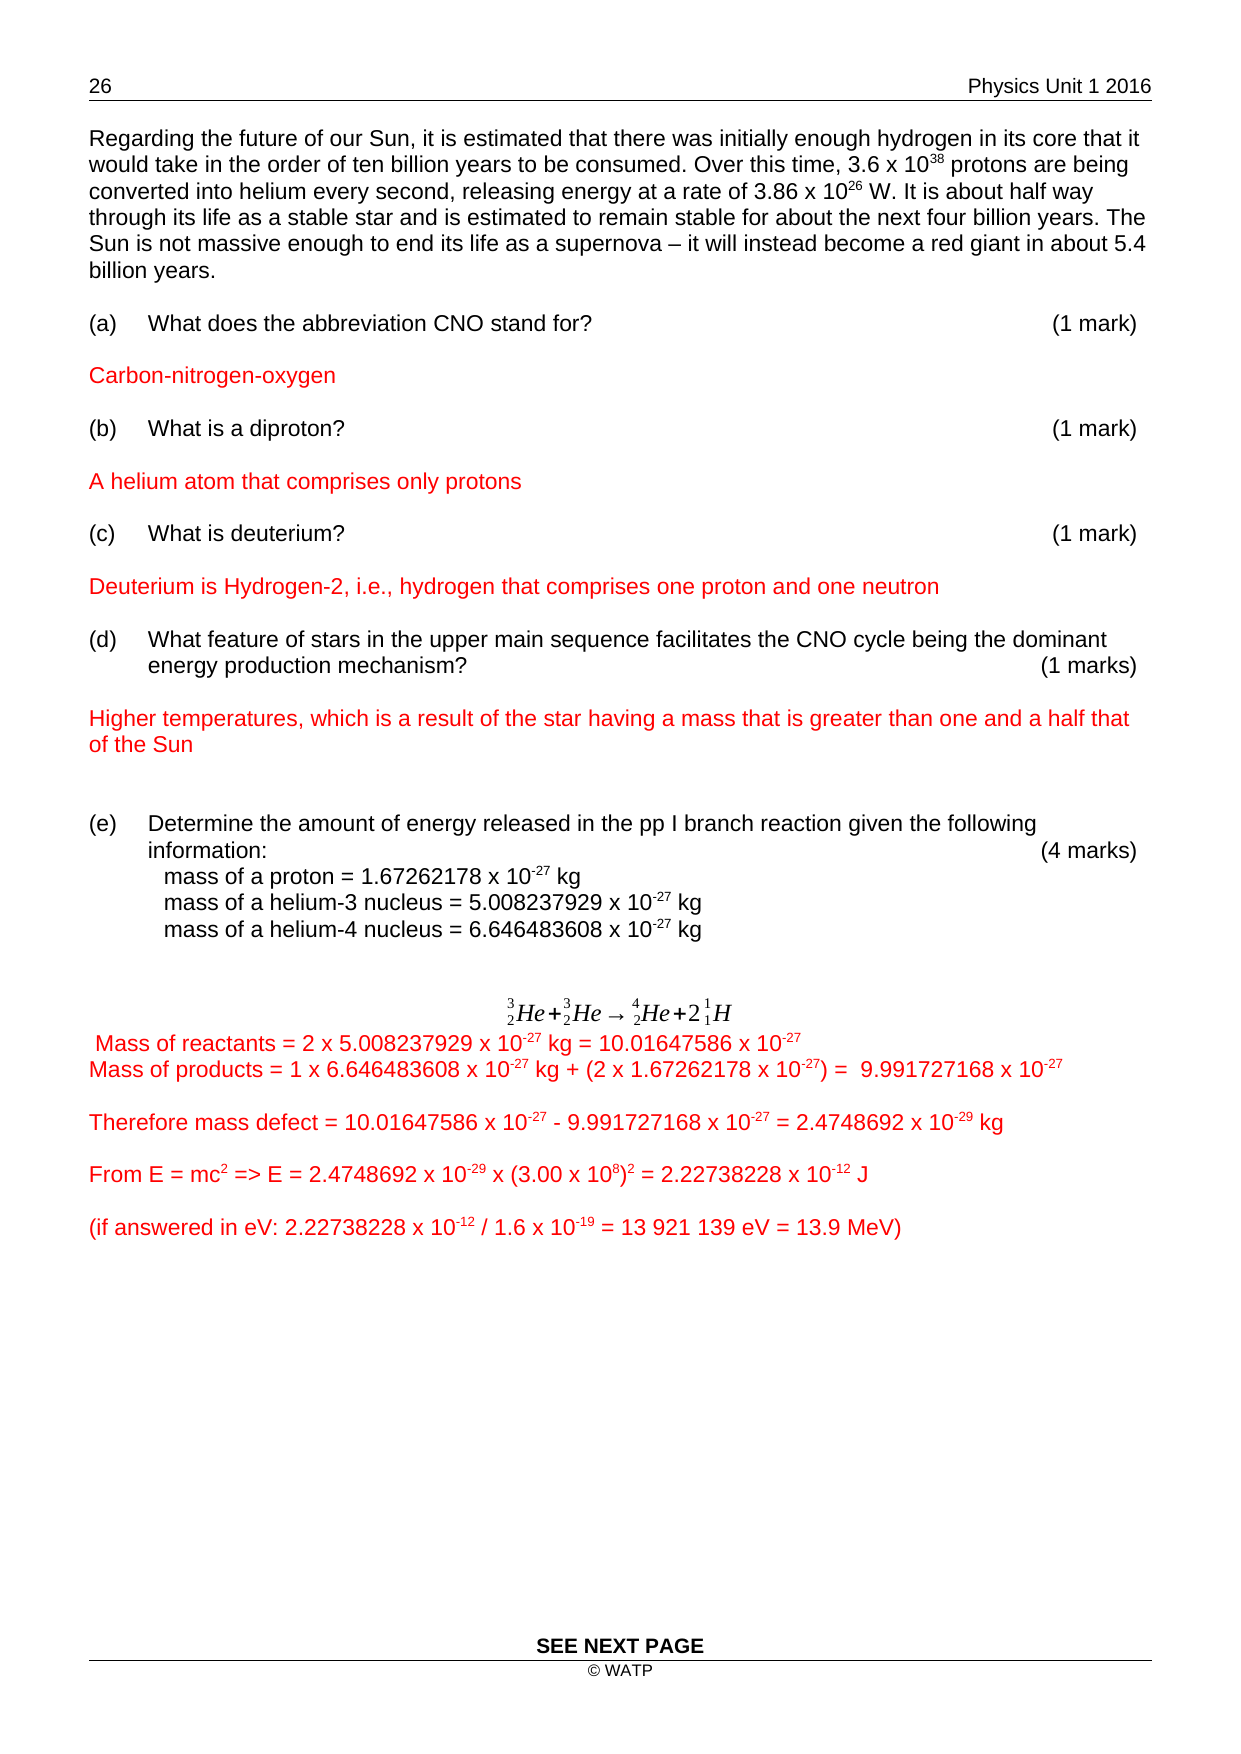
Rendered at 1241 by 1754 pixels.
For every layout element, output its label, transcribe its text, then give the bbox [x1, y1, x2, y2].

text (d) What feature of stars in the upper main sequence facilitates the CNO cycle being the dominant energy production mechanism? (1 marks) [89, 626, 1152, 678]
text Regarding the future of our Sun, it is estimated that there was initially enough hydrogen in its core that it would take in the order of ten billion years to be consumed. Over this time, 3.6 x 1038 protons are being converted into helium every second, releasing energy at a rate of 3.86 x 1026 W. It is about half way through its life as a stable star and is estimated to remain stable for about the next four billion years. The Sun is not massive enough to end its life as a supernova – it will instead become a red giant in about 5.4 billion years. [89, 125, 1152, 283]
text Mass of reactants = 2 x 5.008237929 x 10-27 kg = 10.01647586 x 10-27 [89, 1029, 1152, 1056]
text (c) What is deuterium? (1 mark) [89, 520, 1152, 547]
text (b) What is a diproton? (1 mark) [89, 415, 1152, 441]
text Deuterium is Hydrogen-2, i.e., hydrogen that comprises one proton and one neutron [89, 573, 1152, 599]
text mass of a helium-4 nucleus = 6.646483608 x 10-27 kg [148, 916, 1152, 942]
text From E = mc2 => E = 2.4748692 x 10-29 x (3.00 x 108)2 = 2.22738228 x 10-12 J [89, 1161, 1152, 1188]
text Mass of products = 1 x 6.646483608 x 10-27 kg + (2 x 1.67262178 x 10-27) = 9.991727168 x 10-27 [89, 1056, 1152, 1082]
text A helium atom that comprises only protons [89, 468, 1152, 494]
text (a) What does the abbreviation CNO stand for? (1 mark) [89, 309, 1152, 336]
text Carbon-nitrogen-oxygen [89, 362, 1152, 388]
text Higher temperatures, which is a result of the star having a mass that is greater than one and a half that of the Sun [89, 705, 1152, 757]
text Therefore mass defect = 10.01647586 x 10-27 - 9.991727168 x 10-27 = 2.4748692 x 10-29 kg [89, 1109, 1152, 1135]
text mass of a helium-3 nucleus = 5.008237929 x 10-27 kg [148, 889, 1152, 916]
text (e) Determine the amount of energy released in the pp I branch reaction given the following information: (4 marks) [89, 810, 1152, 863]
text mass of a proton = 1.67262178 x 10-27 kg [148, 863, 1152, 889]
text (if answered in eV: 2.22738228 x 10-12 / 1.6 x 10-19 = 13 921 139 eV = 13.9 MeV) [89, 1214, 1152, 1240]
